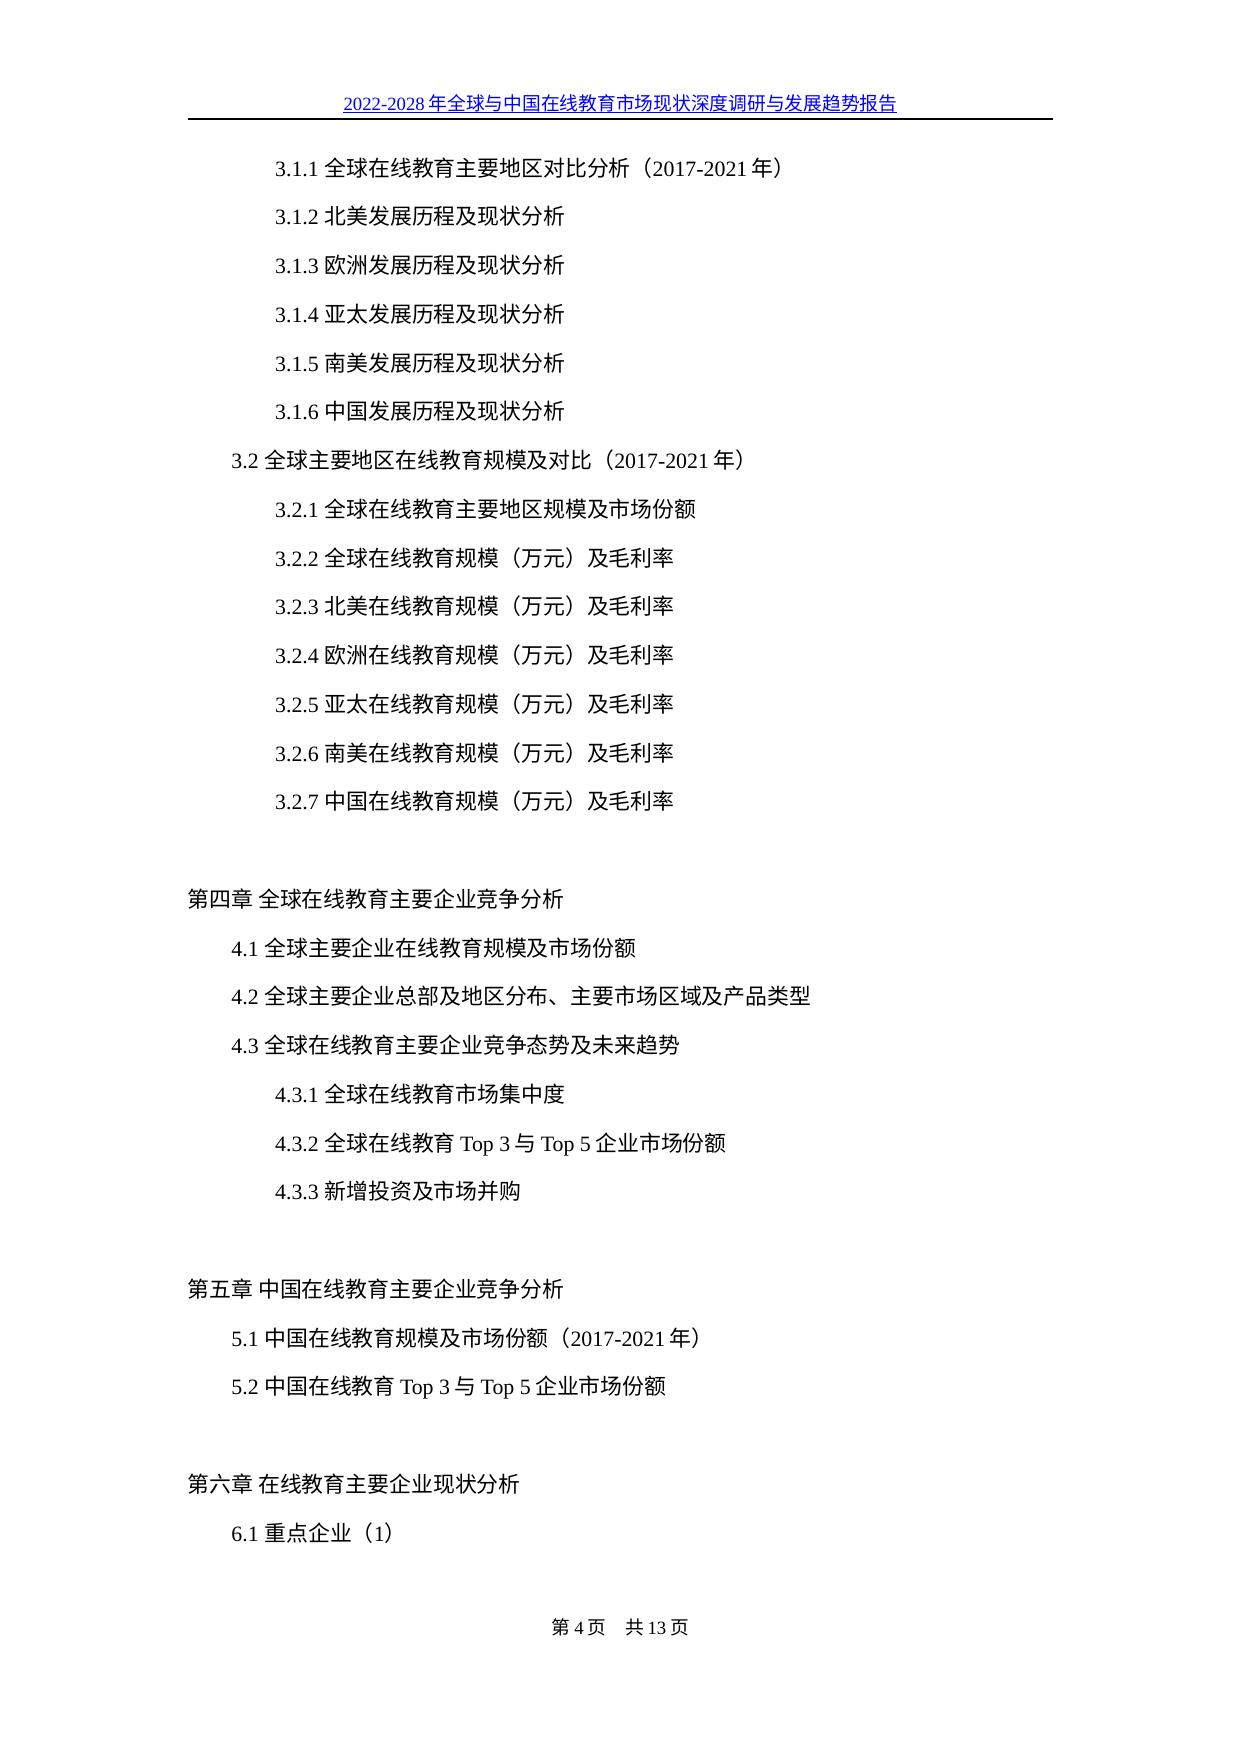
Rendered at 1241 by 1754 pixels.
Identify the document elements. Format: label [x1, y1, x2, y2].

text [187, 150, 1053, 1548]
